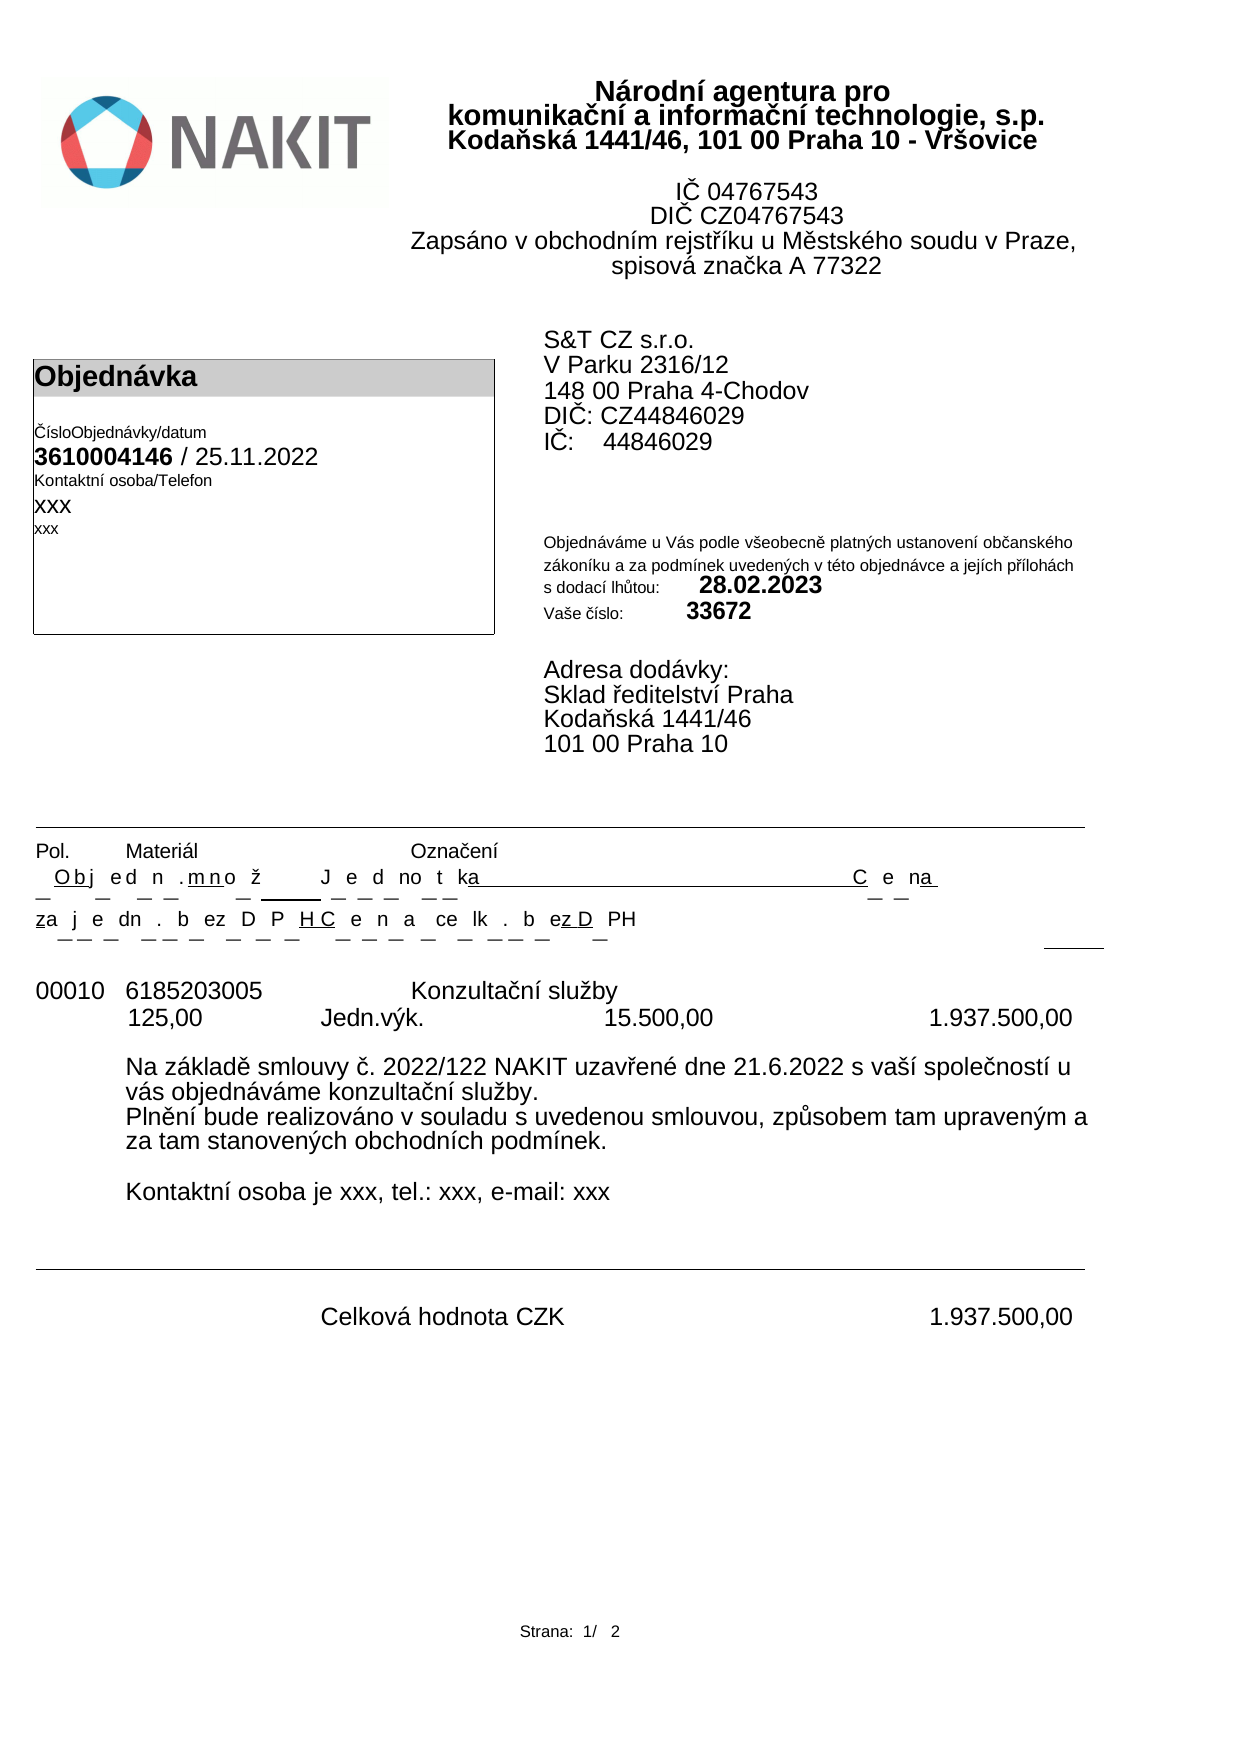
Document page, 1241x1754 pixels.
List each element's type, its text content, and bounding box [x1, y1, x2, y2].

text s dodací lhůtou: 28.02.2023 [543, 575, 1123, 598]
text Na základě smlouvy č. 2022/122 NAKIT uzavřené dne 21.6.2022 s vaší společností u vás objednáváme konzultační služby. [125, 1056, 1105, 1106]
text _Obj_ed_n_.mno_ž J_e_d_no_t_ka C_e_na za_j_e_dn_._b_ez_D_P_H C_e_n_a _ce_lk_._b_ez D_PH [35, 864, 1123, 946]
text Kontaktní osoba je xxx, tel.: xxx, e-mail: xxx [125, 1177, 1123, 1206]
text 148 00 Praha 4-Chodov DIČ: CZ44846029 [543, 380, 854, 429]
text S&T CZ s.r.o. [543, 327, 1123, 354]
text V Parku 2316/12 [543, 354, 1123, 379]
text Objednáváme u Vás podle všeobecně platných ustanovení občanského zákoníku a za podmínek uvedených v této objednávce a jejích přílohách [543, 529, 1123, 575]
text Adresa dodávky: Sklad ředitelství Praha Kodaňská 1441/46 101 00 Praha 10 [543, 659, 794, 758]
text Vaše číslo: 33672 [543, 598, 1123, 624]
text 125,00 Jedn.výk. 15.500,00 1.937.500,00 [127, 1005, 1123, 1032]
text Plnění bude realizováno v souladu s uvedenou smlouvou, způsobem tam upraveným a za tam stanovených obchodních podmínek. [125, 1106, 1105, 1155]
text Pol. Materiál Označení [35, 839, 1123, 863]
text IČ: 44846029 [543, 429, 1123, 455]
text Celková hodnota CZK 1.937.500,00 [320, 1302, 1123, 1331]
picture [41, 77, 390, 208]
text 00010 6185203005 Konzultační služby [35, 978, 1123, 1005]
